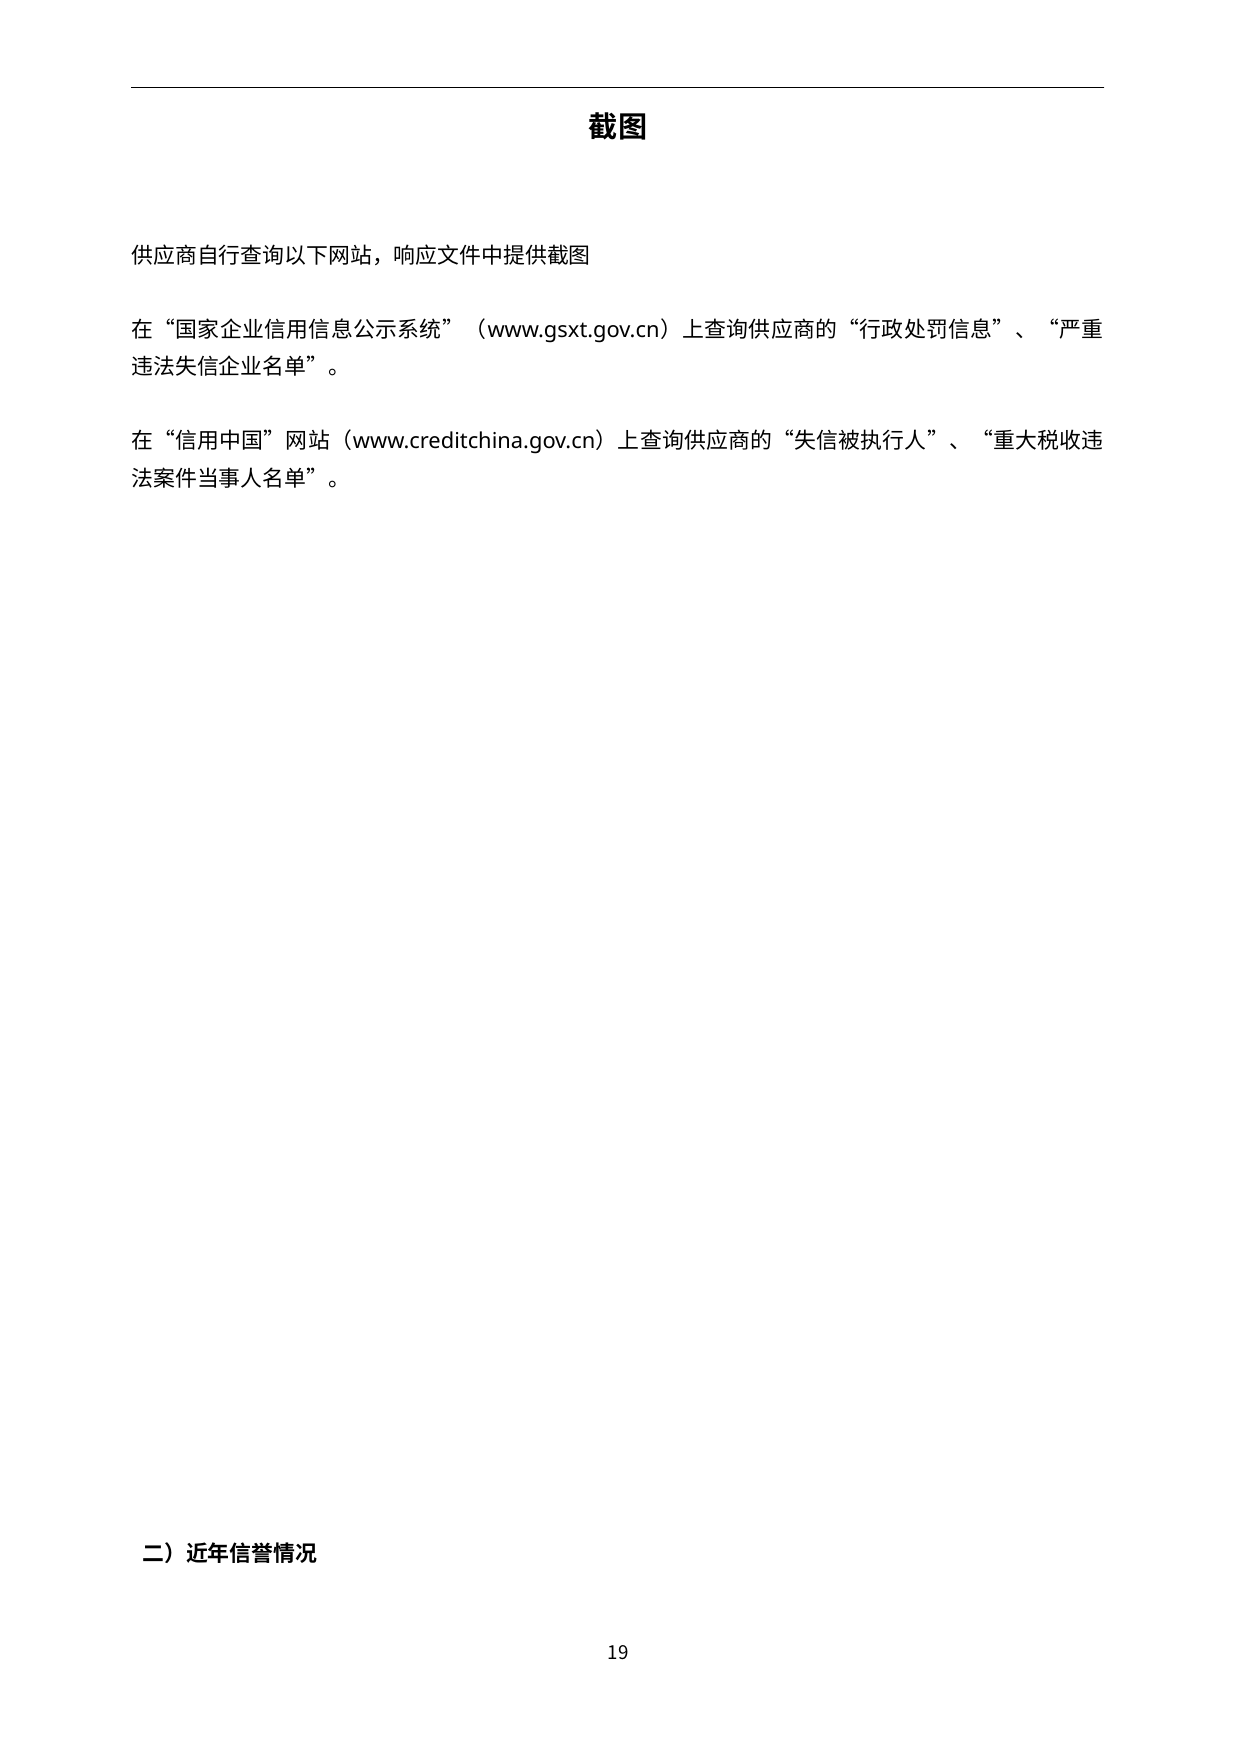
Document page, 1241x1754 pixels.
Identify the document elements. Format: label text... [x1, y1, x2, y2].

text 在“国家企业信用信息公示系统”（www.gsxt.gov.cn）上查询供应商的“行政处罚信息”、“严重违法失信企业名单”。 [131, 311, 1104, 381]
text 在“信用中国”网站（www.creditchina.gov.cn）上查询供应商的“失信被执行人”、“重大税收违法案件当事人名单”。 [131, 423, 1104, 493]
text 截图 [131, 92, 1104, 157]
text 二）近年信誉情况 [131, 1536, 1104, 1568]
text 供应商自行查询以下网站，响应文件中提供截图 [131, 237, 1104, 270]
